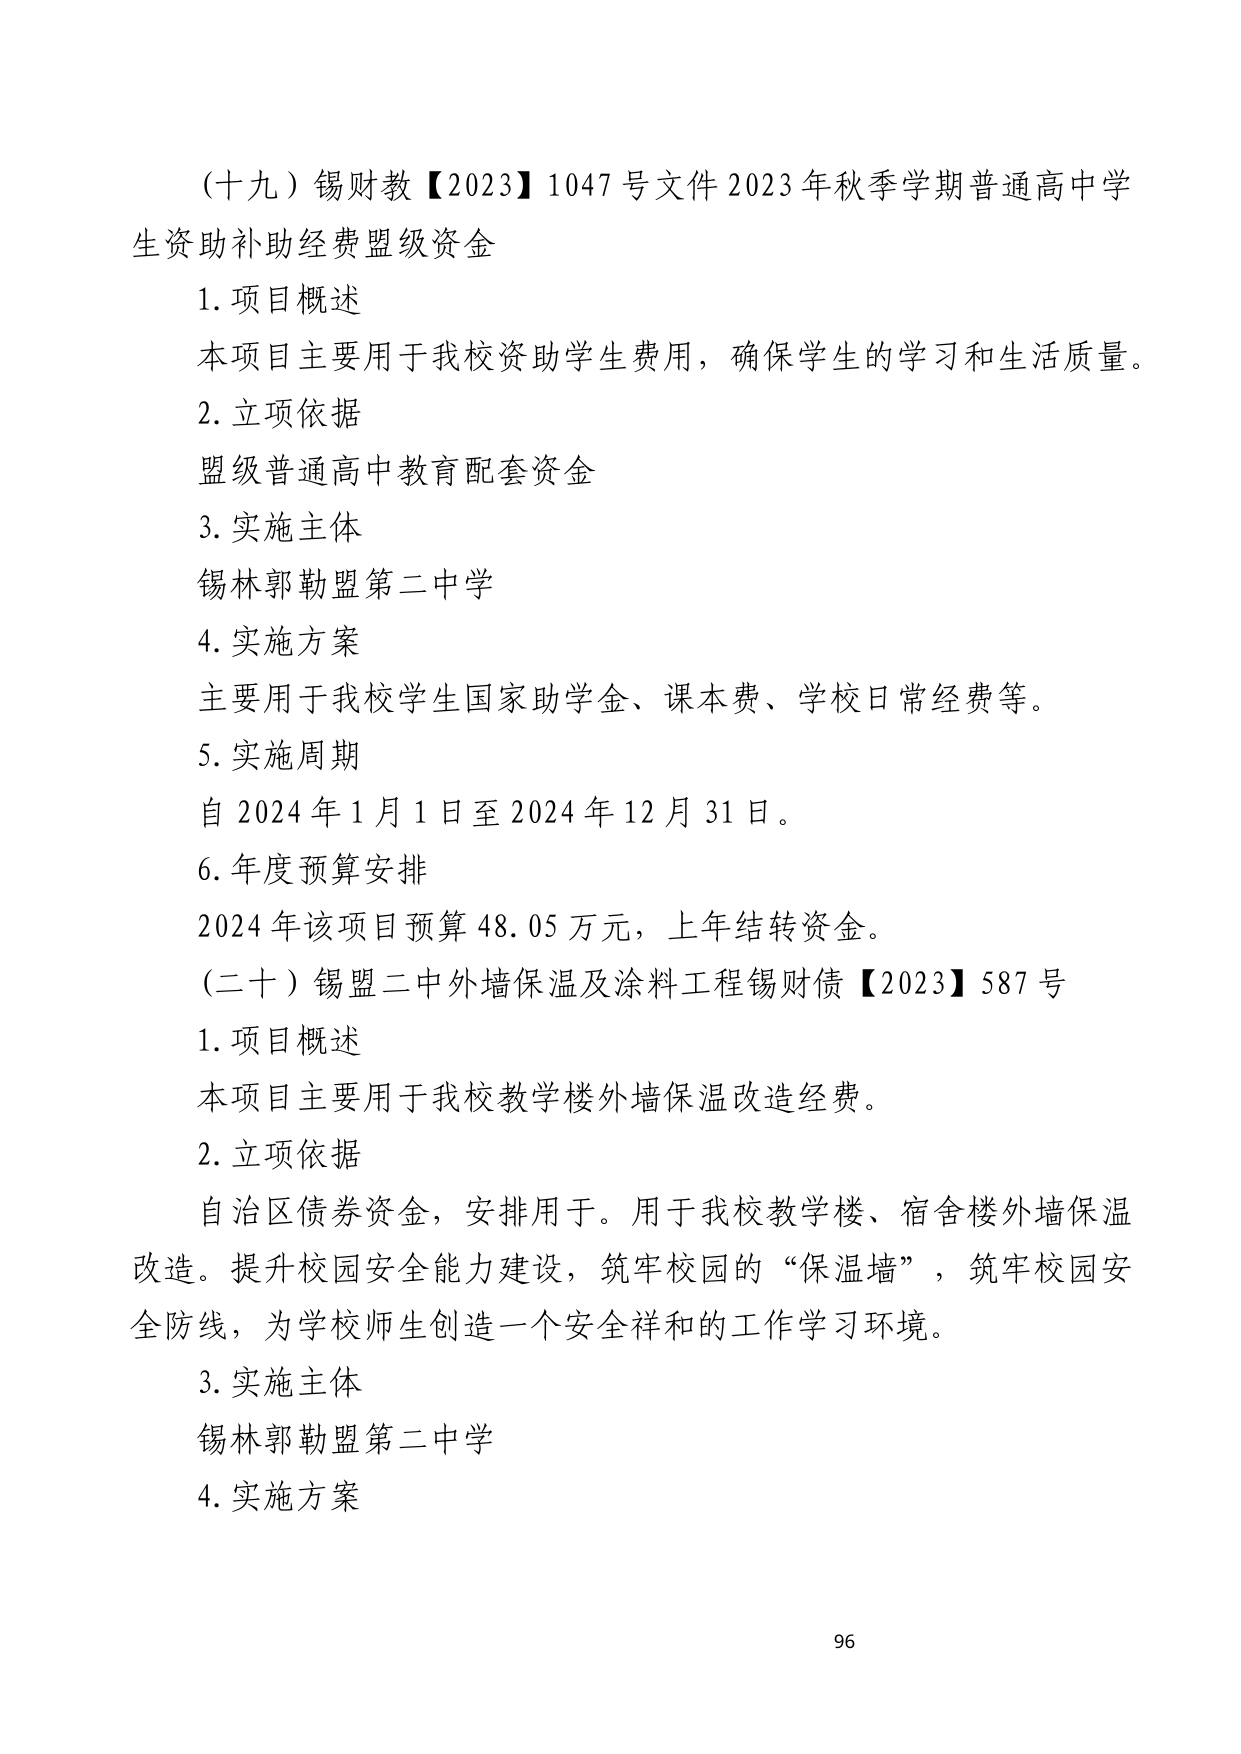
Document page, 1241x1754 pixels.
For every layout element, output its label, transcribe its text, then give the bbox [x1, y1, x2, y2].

text (十九）锡财教【2023】1047号文件2023年秋季学期普通高中学生资助补助经费盟级资金 [129, 164, 1134, 259]
text 1.项目概述 [129, 278, 1134, 317]
text 本项目主要用于我校资助学生费用，确保学生的学习和生活质量。 [129, 336, 1134, 373]
text 6.年度预算安排 [129, 848, 1134, 886]
text 5.实施周期 [129, 734, 1134, 772]
text 锡林郭勒盟第二中学 [129, 1418, 1134, 1456]
text (二十）锡盟二中外墙保温及涂料工程锡财债【2023】587号 [129, 962, 1134, 1000]
text 3.实施主体 [129, 506, 1134, 544]
text 盟级普通高中教育配套资金 [129, 449, 1134, 487]
text 2.立项依据 [129, 1133, 1134, 1171]
text 自治区债券资金，安排用于。用于我校教学楼、宿舍楼外墙保温改造。提升校园安全能力建设，筑牢校园的“保温墙”，筑牢校园安全防线，为学校师生创造一个安全祥和的工作学习环境。 [129, 1190, 1134, 1342]
text 2.立项依据 [129, 392, 1134, 431]
text 锡林郭勒盟第二中学 [129, 563, 1134, 601]
text 本项目主要用于我校教学楼外墙保温改造经费。 [129, 1076, 1134, 1114]
text 4.实施方案 [129, 1475, 1134, 1576]
text 1.项目概述 [129, 1019, 1134, 1057]
text 主要用于我校学生国家助学金、课本费、学校日常经费等。 [129, 677, 1134, 715]
text 自2024年1月1日至2024年12月31日。 [129, 791, 1134, 829]
text 4.实施方案 [129, 620, 1134, 658]
text 3.实施主体 [129, 1361, 1134, 1399]
text 2024年该项目预算48.05万元，上年结转资金。 [129, 905, 1134, 943]
